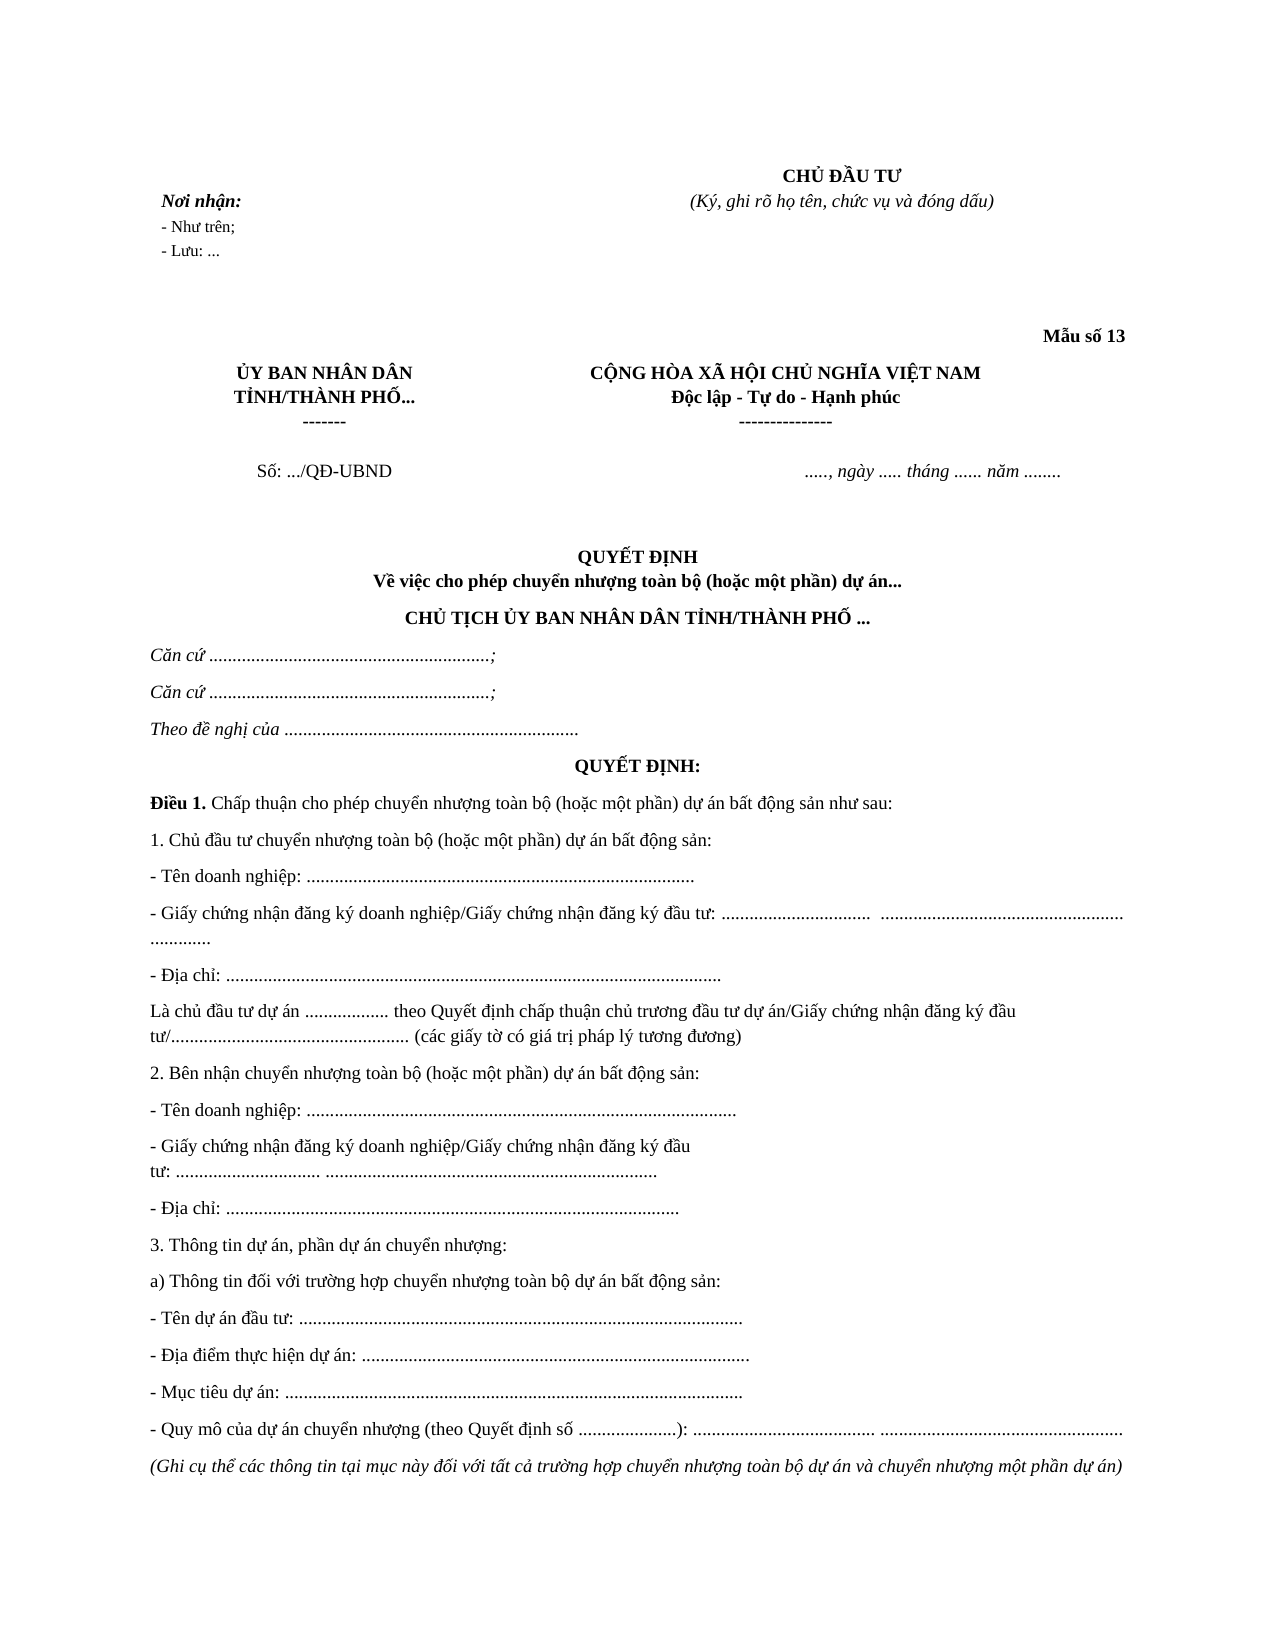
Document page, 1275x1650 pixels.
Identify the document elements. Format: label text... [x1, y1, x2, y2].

text - Địa chỉ: .......................................................................................................... [150, 961, 1125, 985]
text Điều 1. Chấp thuận cho phép chuyển nhượng toàn bộ (hoặc một phần) dự án bất động sản như sau: [150, 789, 1125, 813]
text - Địa điểm thực hiện dự án: ................................................................................... [150, 1341, 1125, 1366]
table_header ỦY BAN NHÂN DÂN TỈNH/THÀNH PHỐ... ------- [150, 346, 499, 444]
text - Địa chỉ: ................................................................................................. [150, 1194, 1125, 1218]
text - Tên doanh nghiệp: ............................................................................................ [150, 1096, 1125, 1120]
text (Ghi cụ thể các thông tin tại mục này đối với tất cả trường hợp chuyển nhượng toàn bộ dự án và chuyển nhượng một phần dự án) [150, 1452, 1125, 1476]
text Căn cứ ............................................................; [150, 641, 1125, 666]
text - Mục tiêu dự án: .................................................................................................. [150, 1378, 1125, 1402]
table_header Nơi nhận: - Như trên; - Lưu: ... [150, 150, 611, 272]
text QUYẾT ĐỊNH [150, 543, 1125, 567]
table_header CỘNG HÒA XÃ HỘI CHỦ NGHĨA VIỆT NAM Độc lập - Tự do - Hạnh phúc --------------- [499, 346, 1072, 444]
text CHỦ TỊCH ỦY BAN NHÂN DÂN TỈNH/THÀNH PHỐ ... [150, 604, 1125, 629]
table_cell ....., ngày ..... tháng ...... năm ........ [499, 444, 1072, 494]
text - Giấy chứng nhận đăng ký doanh nghiệp/Giấy chứng nhận đăng ký đầu tư: ................................ ................................................................. [150, 899, 1125, 948]
text 3. Thông tin dự án, phần dự án chuyển nhượng: [150, 1231, 1125, 1255]
text 1. Chủ đầu tư chuyển nhượng toàn bộ (hoặc một phần) dự án bất động sản: [150, 826, 1125, 850]
text Theo đề nghị của ............................................................... [150, 715, 1125, 739]
text - Tên doanh nghiệp: ................................................................................... [150, 862, 1125, 887]
text a) Thông tin đối với trường hợp chuyển nhượng toàn bộ dự án bất động sản: [150, 1267, 1125, 1292]
text Là chủ đầu tư dự án .................. theo Quyết định chấp thuận chủ trương đầu tư dự án/Giấy chứng nhận đăng ký đầu tư/................................................... (các giấy tờ có giá trị pháp lý tương đương) [150, 997, 1125, 1046]
table_cell Số: .../QĐ-UBND [150, 444, 499, 494]
table_header CHỦ ĐẦU TƯ (Ký, ghi rõ họ tên, chức vụ và đóng dấu) [611, 150, 1072, 272]
text - Tên dự án đầu tư: ............................................................................................... [150, 1304, 1125, 1329]
text Mẫu số 13 [150, 322, 1125, 346]
text - Quy mô của dự án chuyển nhượng (theo Quyết định số .....................): ....................................... .................................................... [150, 1415, 1125, 1439]
text Căn cứ ............................................................; [150, 678, 1125, 702]
text 2. Bên nhận chuyển nhượng toàn bộ (hoặc một phần) dự án bất động sản: [150, 1059, 1125, 1083]
text QUYẾT ĐỊNH: [150, 752, 1125, 776]
text - Giấy chứng nhận đăng ký doanh nghiệp/Giấy chứng nhận đăng ký đầu tư: ............................... ....................................................................... [150, 1132, 1125, 1181]
text Về việc cho phép chuyển nhượng toàn bộ (hoặc một phần) dự án... [150, 567, 1125, 592]
